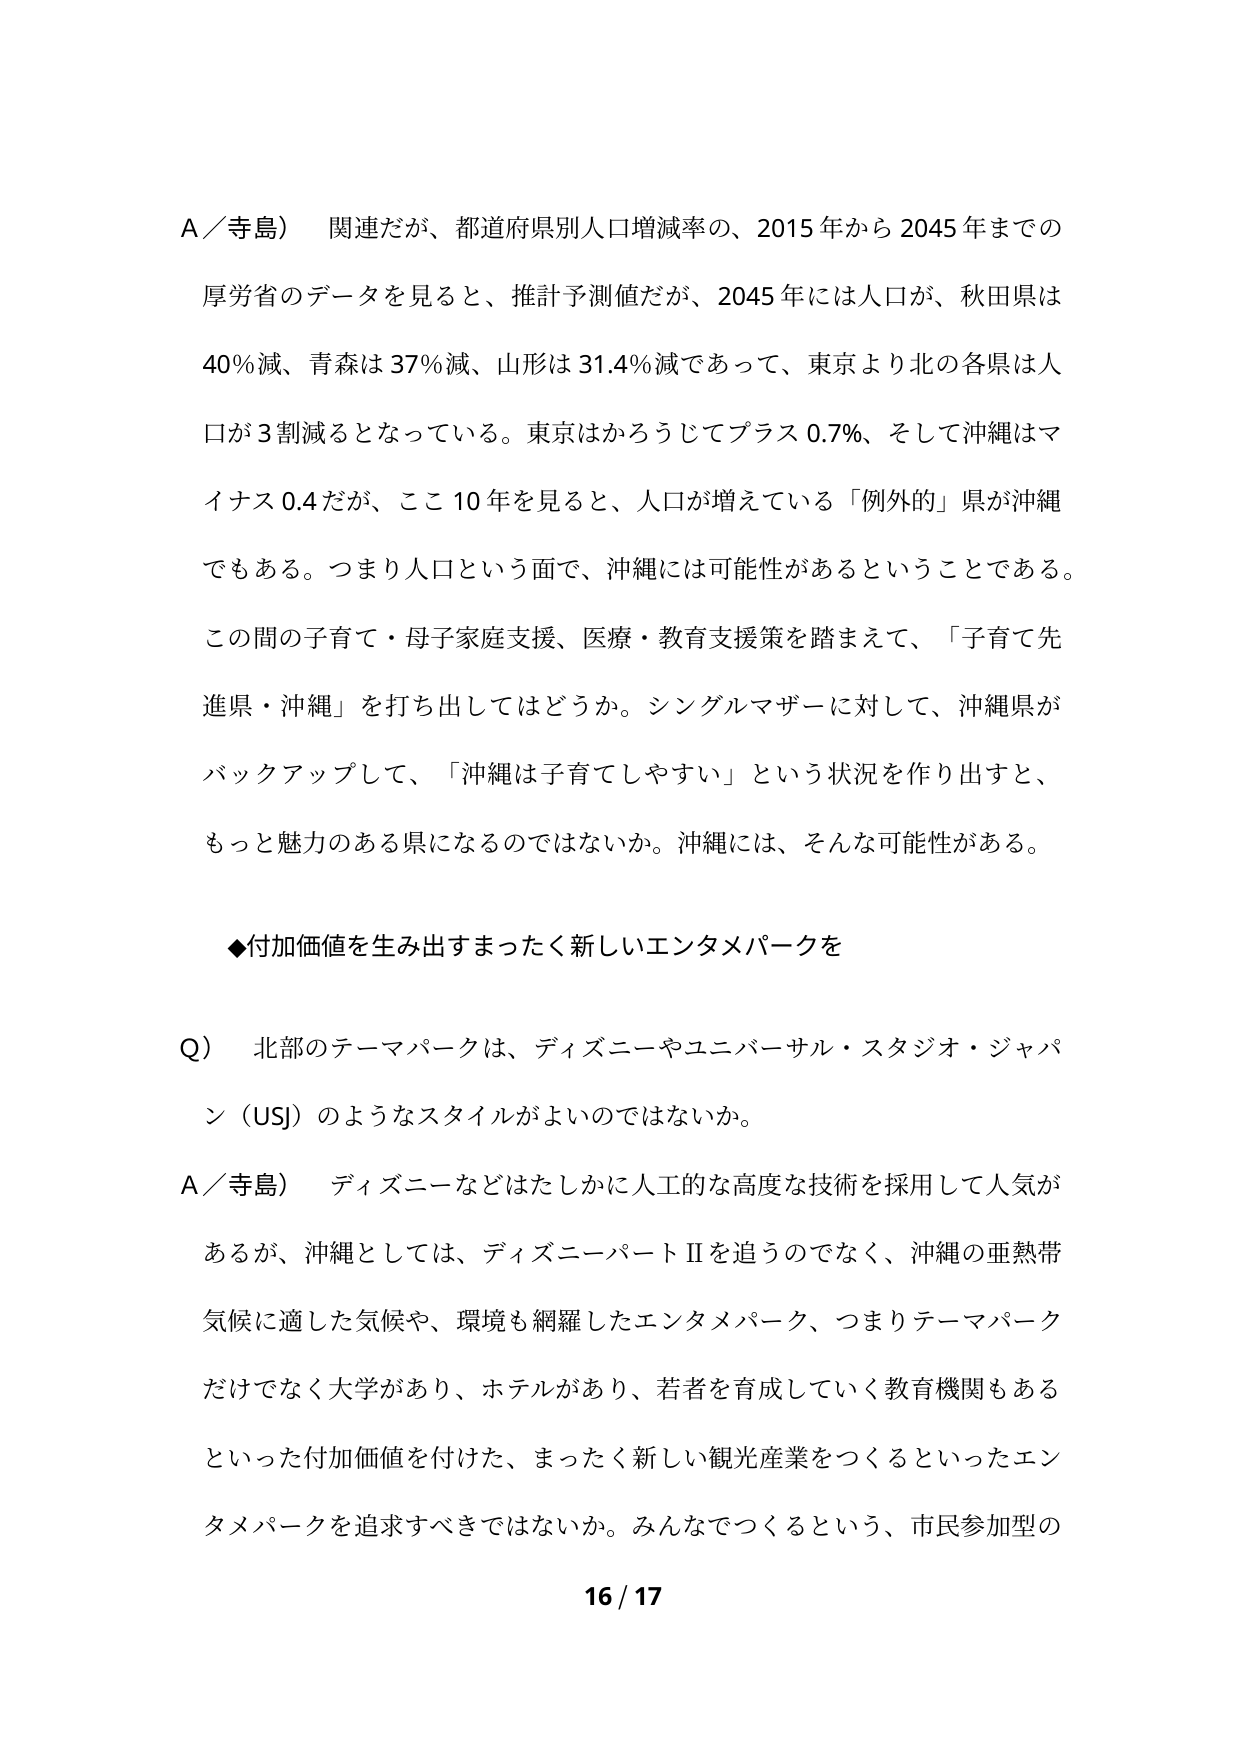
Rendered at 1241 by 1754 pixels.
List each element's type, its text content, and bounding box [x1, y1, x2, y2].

text Ａ／寺島） 関連だが、都道府県別人口増減率の、2015年から2045年までの厚労省のデータを見ると、推計予測値だが、2045年には人口が、秋田県は40％減、青森は37％減、山形は31.4％減であって、東京より北の各県は人口が3割減るとなっている。東京はかろうじてプラス0.7%、そして沖縄はマイナス0.4だが、ここ10年を見ると、人口が増えている「例外的」県が沖縄でもある。つまり人口という面で、沖縄には可能性があるということである。この間の子育て・母子家庭支援、医療・教育支援策を踏まえて、「子育て先進県・沖縄」を打ち出してはどうか。シングルマザーに対して、沖縄県がバックアップして、「沖縄は子育てしやすい」という状況を作り出すと、もっと魅力のある県になるのではないか。沖縄には、そんな可能性がある。 [177, 192, 1063, 876]
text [177, 1149, 1063, 1559]
text Ｑ） 北部のテーマパークは、ディズニーやユニバーサル・スタジオ・ジャパン（USJ）のようなスタイルがよいのではないか。 [177, 1012, 1063, 1149]
text ◆付加価値を生み出すまったく新しいエンタメパークを [202, 910, 1063, 978]
